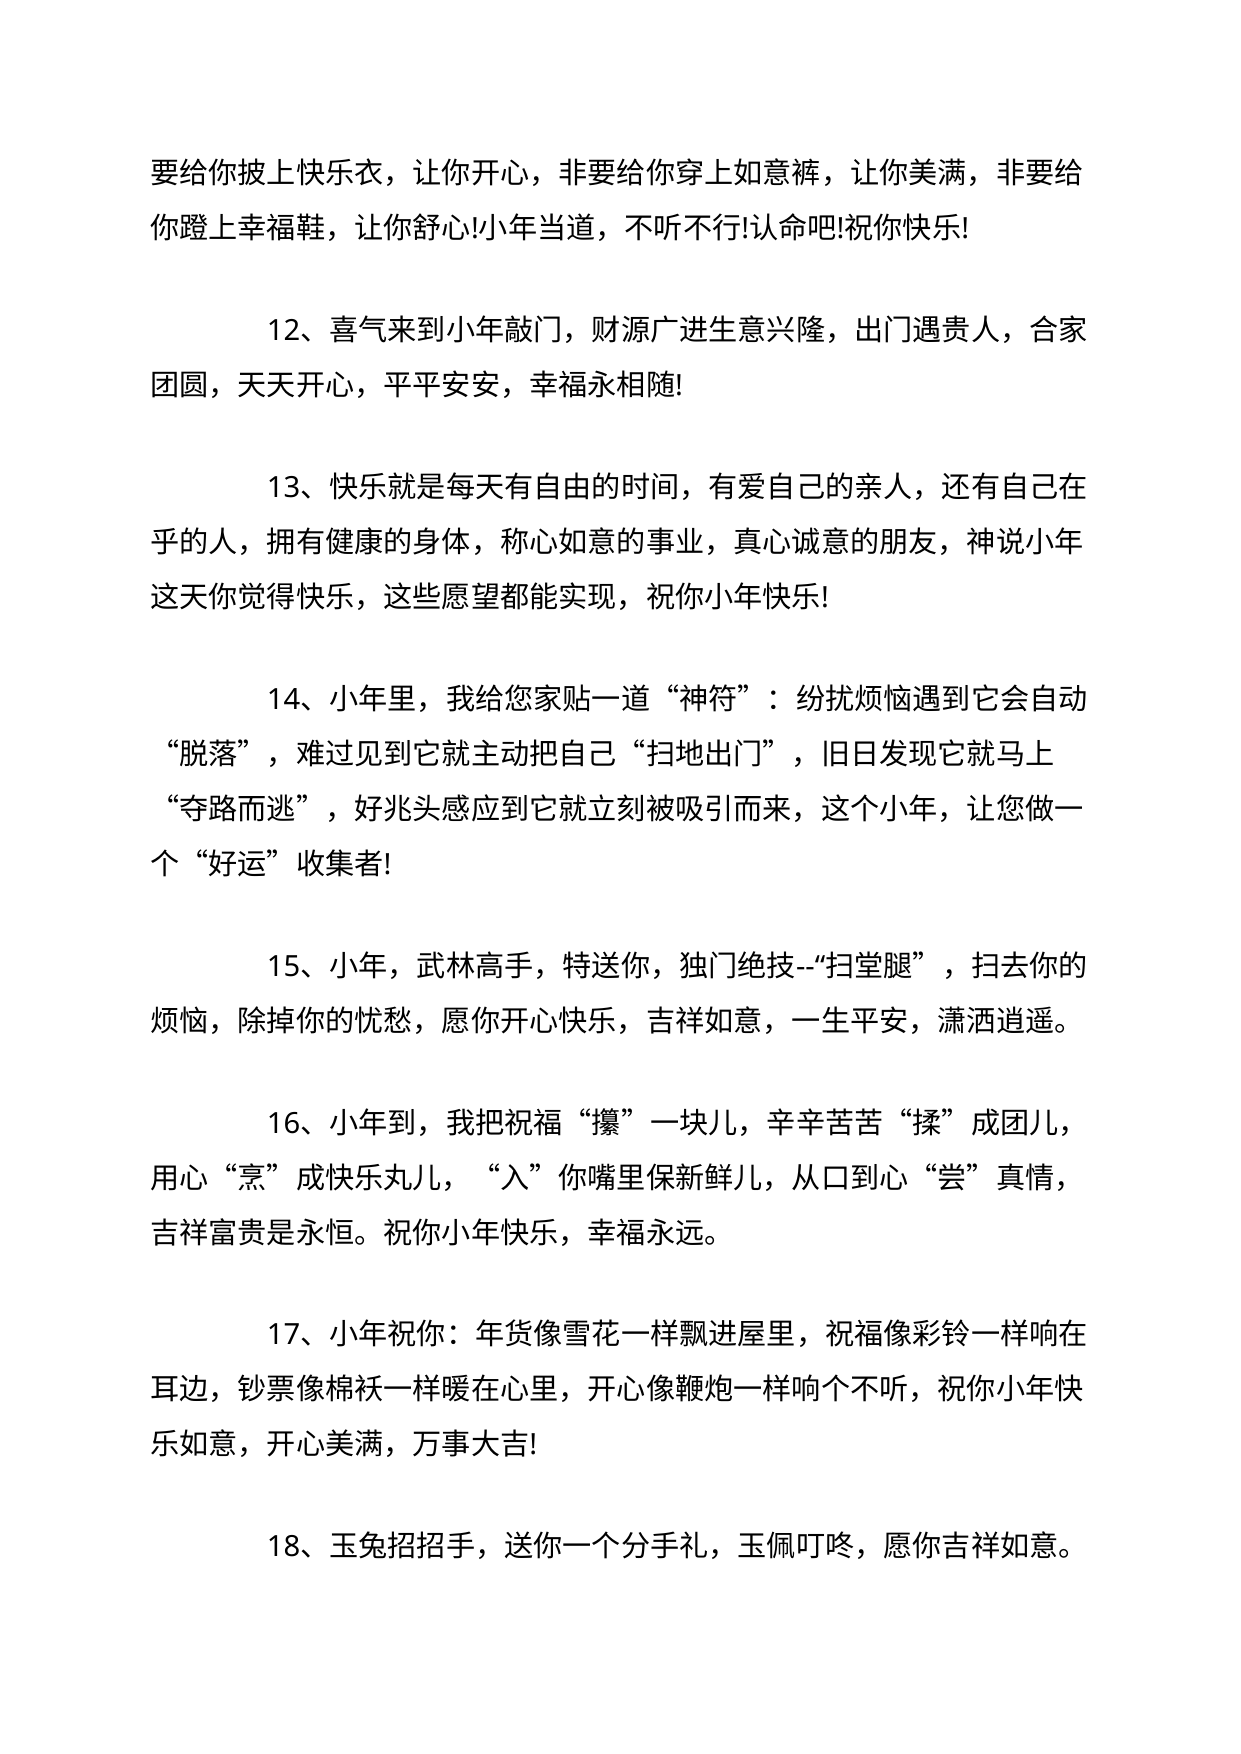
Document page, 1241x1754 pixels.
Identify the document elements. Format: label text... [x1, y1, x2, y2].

text 12、喜气来到小年敲门，财源广进生意兴隆，出门遇贵人，合家团圆，天天开心，平平安安，幸福永相随! [150, 307, 1090, 404]
text 14、小年里，我给您家贴一道“神符”：纷扰烦恼遇到它会自动“脱落”，难过见到它就主动把自己“扫地出门”，旧日发现它就马上“夺路而逃”，好兆头感应到它就立刻被吸引而来，这个小年，让您做一个“好运”收集者! [150, 676, 1090, 883]
text 15、小年，武林高手，特送你，独门绝技--“扫堂腿”，扫去你的烦恼，除掉你的忧愁，愿你开心快乐，吉祥如意，一生平安，潇洒逍遥。 [150, 942, 1090, 1040]
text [150, 150, 1090, 247]
text 13、快乐就是每天有自由的时间，有爱自己的亲人，还有自己在乎的人，拥有健康的身体，称心如意的事业，真心诚意的朋友，神说小年这天你觉得快乐，这些愿望都能实现，祝你小年快乐! [150, 464, 1090, 616]
text 17、小年祝你：年货像雪花一样飘进屋里，祝福像彩铃一样响在耳边，钞票像棉袄一样暖在心里，开心像鞭炮一样响个不听，祝你小年快乐如意，开心美满，万事大吉! [150, 1311, 1090, 1463]
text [150, 1523, 1090, 1565]
text 16、小年到，我把祝福“攥”一块儿，辛辛苦苦“揉”成团儿，用心“烹”成快乐丸儿，“入”你嘴里保新鲜儿，从口到心“尝”真情，吉祥富贵是永恒。祝你小年快乐，幸福永远。 [150, 1099, 1090, 1251]
